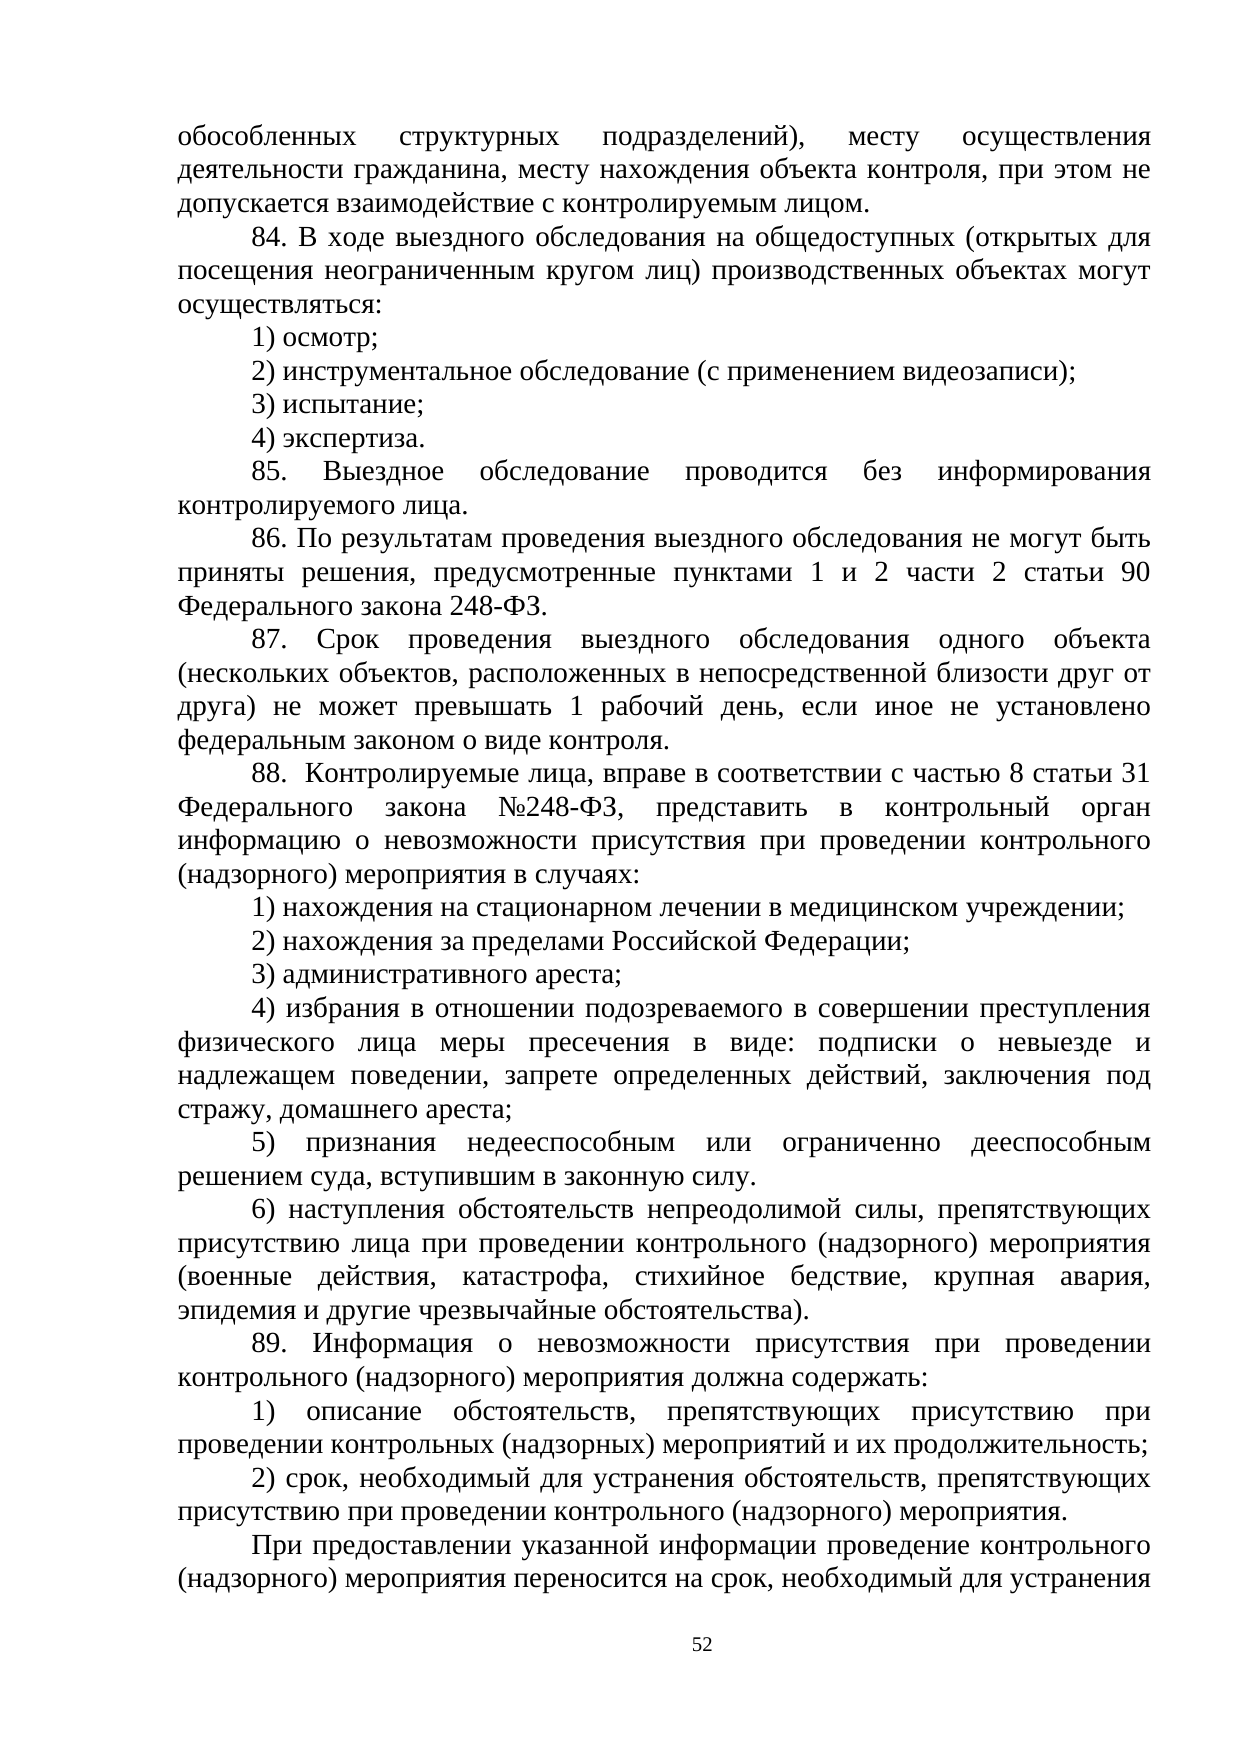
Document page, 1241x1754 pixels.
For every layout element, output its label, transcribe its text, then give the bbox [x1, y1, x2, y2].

text 86. По результатам проведения выездного обследования не могут быть приняты решения, предусмотренные пунктами 1 и 2 части 2 статьи 90 Федерального закона 248-ФЗ. [177, 521, 1152, 621]
text 85. Выездное обследование проводится без информирования контролируемого лица. [177, 453, 1152, 521]
text 84. В ходе выездного обследования на общедоступных (открытых для посещения неограниченным кругом лиц) производственных объектах могут осуществляться: [177, 219, 1152, 319]
text 1) нахождения на стационарном лечении в медицинском учреждении; [177, 889, 1152, 923]
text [177, 118, 1152, 219]
text 3) испытание; [177, 386, 1152, 420]
text 6) наступления обстоятельств непреодолимой силы, препятствующих присутствию лица при проведении контрольного (надзорного) мероприятия (военные действия, катастрофа, стихийное бедствие, крупная авария, эпидемия и другие чрезвычайные обстоятельства). [177, 1191, 1152, 1326]
text 2) инструментальное обследование (с применением видеозаписи); [177, 353, 1152, 386]
text 4) экспертиза. [177, 420, 1152, 453]
text 2) срок, необходимый для устранения обстоятельств, препятствующих присутствию при проведении контрольного (надзорного) мероприятия. [177, 1460, 1152, 1527]
text 1) описание обстоятельств, препятствующих присутствию при проведении контрольных (надзорных) мероприятий и их продолжительность; [177, 1393, 1152, 1460]
text 89. Информация о невозможности присутствия при проведении контрольного (надзорного) мероприятия должна содержать: [177, 1326, 1152, 1393]
text 1) осмотр; [177, 319, 1152, 353]
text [177, 1527, 1152, 1594]
text 5) признания недееспособным или ограниченно дееспособным решением суда, вступившим в законную силу. [177, 1124, 1152, 1191]
text 88. Контролируемые лица, вправе в соответствии с частью 8 статьи 31 Федерального закона №248-ФЗ, представить в контрольный орган информацию о невозможности присутствия при проведении контрольного (надзорного) мероприятия в случаях: [177, 755, 1152, 889]
text 3) административного ареста; [177, 957, 1152, 990]
text 87. Срок проведения выездного обследования одного объекта (нескольких объектов, расположенных в непосредственной близости друг от друга) не может превышать 1 рабочий день, если иное не установлено федеральным законом о виде контроля. [177, 621, 1152, 755]
text 4) избрания в отношении подозреваемого в совершении преступления физического лица меры пресечения в виде: подписки о невыезде и надлежащем поведении, запрете определенных действий, заключения под стражу, домашнего ареста; [177, 990, 1152, 1124]
text 2) нахождения за пределами Российской Федерации; [177, 923, 1152, 957]
